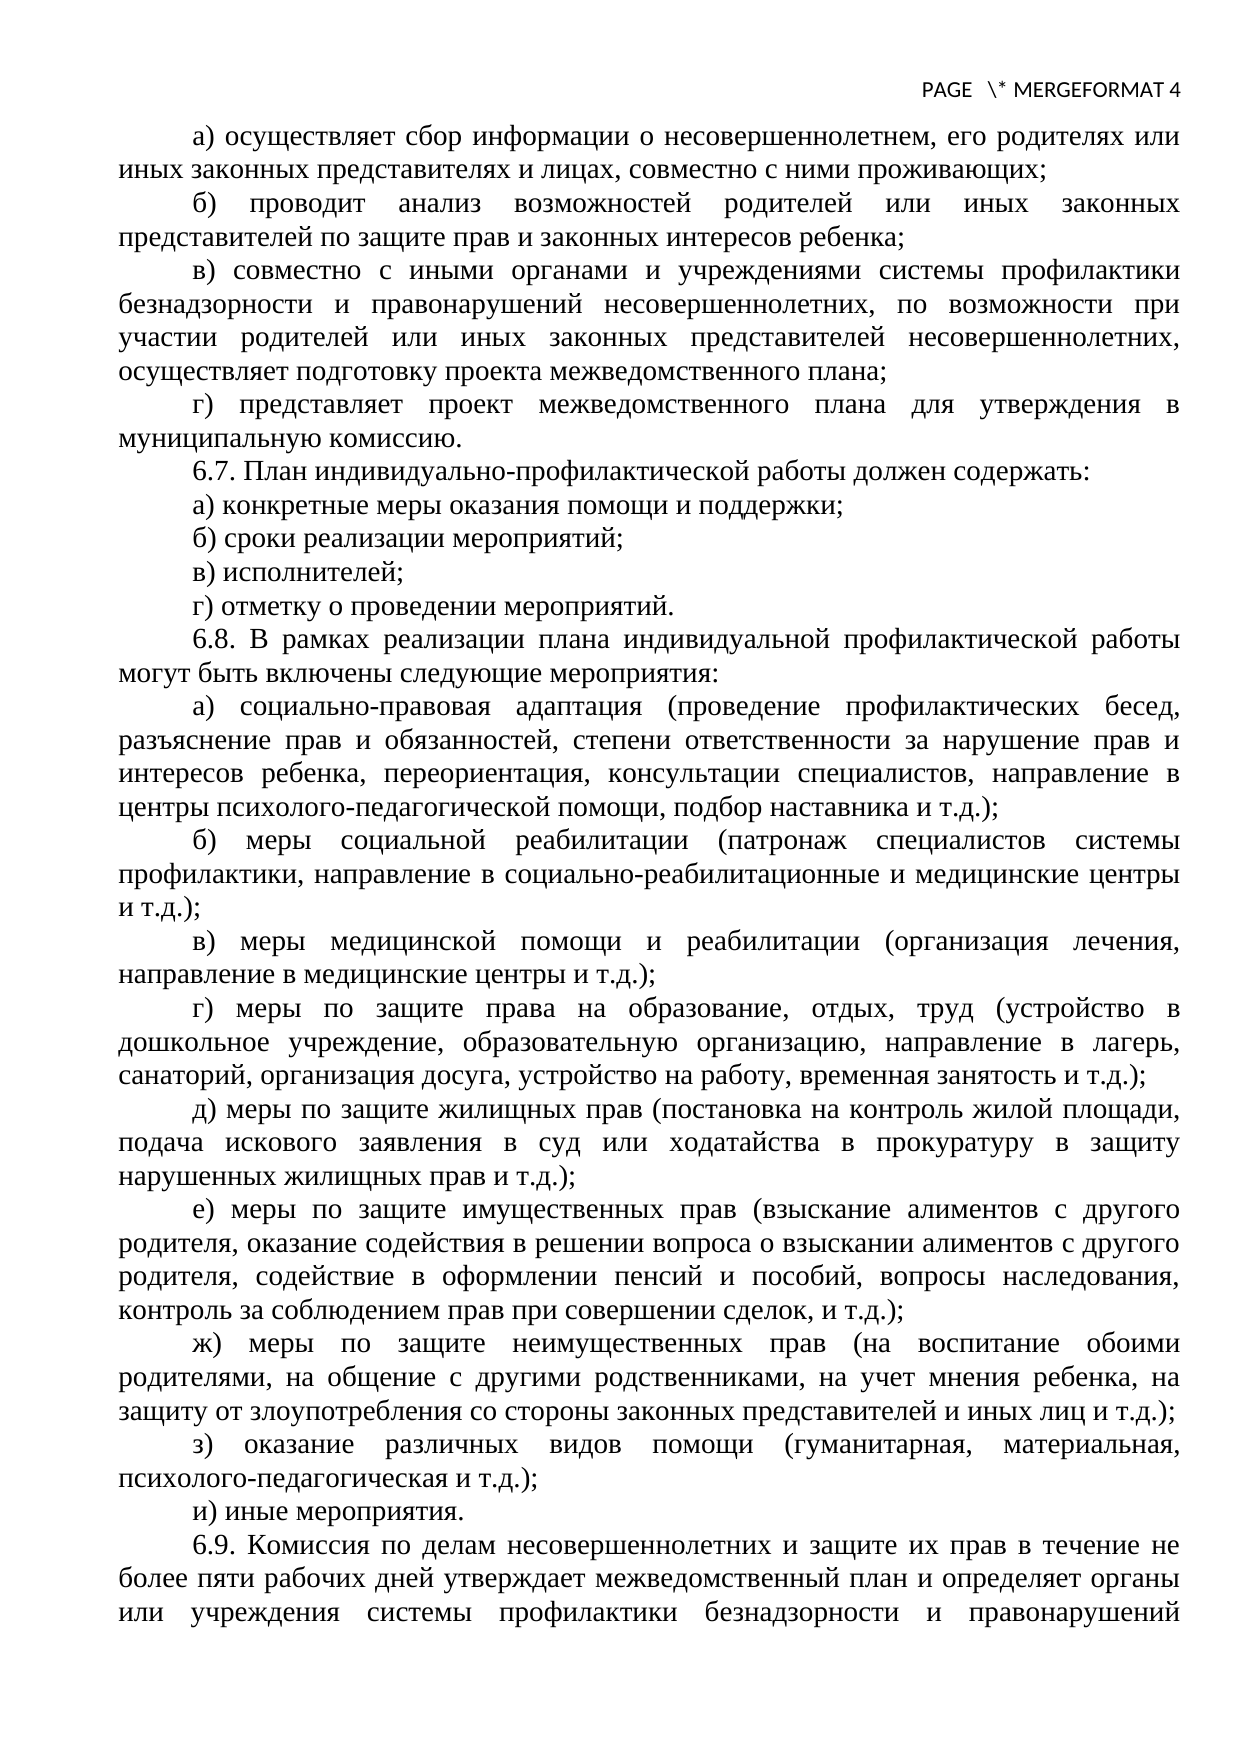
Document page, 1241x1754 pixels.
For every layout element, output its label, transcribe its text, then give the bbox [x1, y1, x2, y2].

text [118, 1527, 1181, 1627]
text и) иные мероприятия. [118, 1493, 1181, 1527]
text з) оказание различных видов помощи (гуманитарная, материальная, психолого-педагогическая и т.д.); [118, 1426, 1181, 1493]
text в) меры медицинской помощи и реабилитации (организация лечения, направление в медицинские центры и т.д.); [118, 923, 1181, 990]
text а) конкретные меры оказания помощи и поддержки; [118, 487, 1181, 521]
text в) исполнителей; [118, 554, 1181, 588]
text в) совместно с иными органами и учреждениями системы профилактики безнадзорности и правонарушений несовершеннолетних, по возможности при участии родителей или иных законных представителей несовершеннолетних, осуществляет подготовку проекта межведомственного плана; [118, 252, 1181, 386]
text г) меры по защите права на образование, отдых, труд (устройство в дошкольное учреждение, образовательную организацию, направление в лагерь, санаторий, организация досуга, устройство на работу, временная занятость и т.д.); [118, 990, 1181, 1091]
text ж) меры по защите неимущественных прав (на воспитание обоими родителями, на общение с другими родственниками, на учет мнения ребенка, на защиту от злоупотребления со стороны законных представителей и иных лиц и т.д.); [118, 1326, 1181, 1426]
text 6.8. В рамках реализации плана индивидуальной профилактической работы могут быть включены следующие мероприятия: [118, 621, 1181, 688]
text г) отметку о проведении мероприятий. [118, 588, 1181, 621]
text г) представляет проект межведомственного плана для утверждения в муниципальную комиссию. [118, 386, 1181, 453]
text б) меры социальной реабилитации (патронаж специалистов системы профилактики, направление в социально-реабилитационные и медицинские центры и т.д.); [118, 822, 1181, 923]
text е) меры по защите имущественных прав (взыскание алиментов с другого родителя, оказание содействия в решении вопроса о взыскании алиментов с другого родителя, содействие в оформлении пенсий и пособий, вопросы наследования, контроль за соблюдением прав при совершении сделок, и т.д.); [118, 1191, 1181, 1326]
text 6.7. План индивидуально-профилактической работы должен содержать: [118, 453, 1181, 487]
text а) осуществляет сбор информации о несовершеннолетнем, его родителях или иных законных представителях и лицах, совместно с ними проживающих; [118, 118, 1181, 185]
text б) проводит анализ возможностей родителей или иных законных представителей по защите прав и законных интересов ребенка; [118, 185, 1181, 252]
text д) меры по защите жилищных прав (постановка на контроль жилой площади, подача искового заявления в суд или ходатайства в прокуратуру в защиту нарушенных жилищных прав и т.д.); [118, 1091, 1181, 1191]
text б) сроки реализации мероприятий; [118, 521, 1181, 554]
text а) социально-правовая адаптация (проведение профилактических бесед, разъяснение прав и обязанностей, степени ответственности за нарушение прав и интересов ребенка, переориентация, консультации специалистов, направление в центры психолого-педагогической помощи, подбор наставника и т.д.); [118, 688, 1181, 822]
